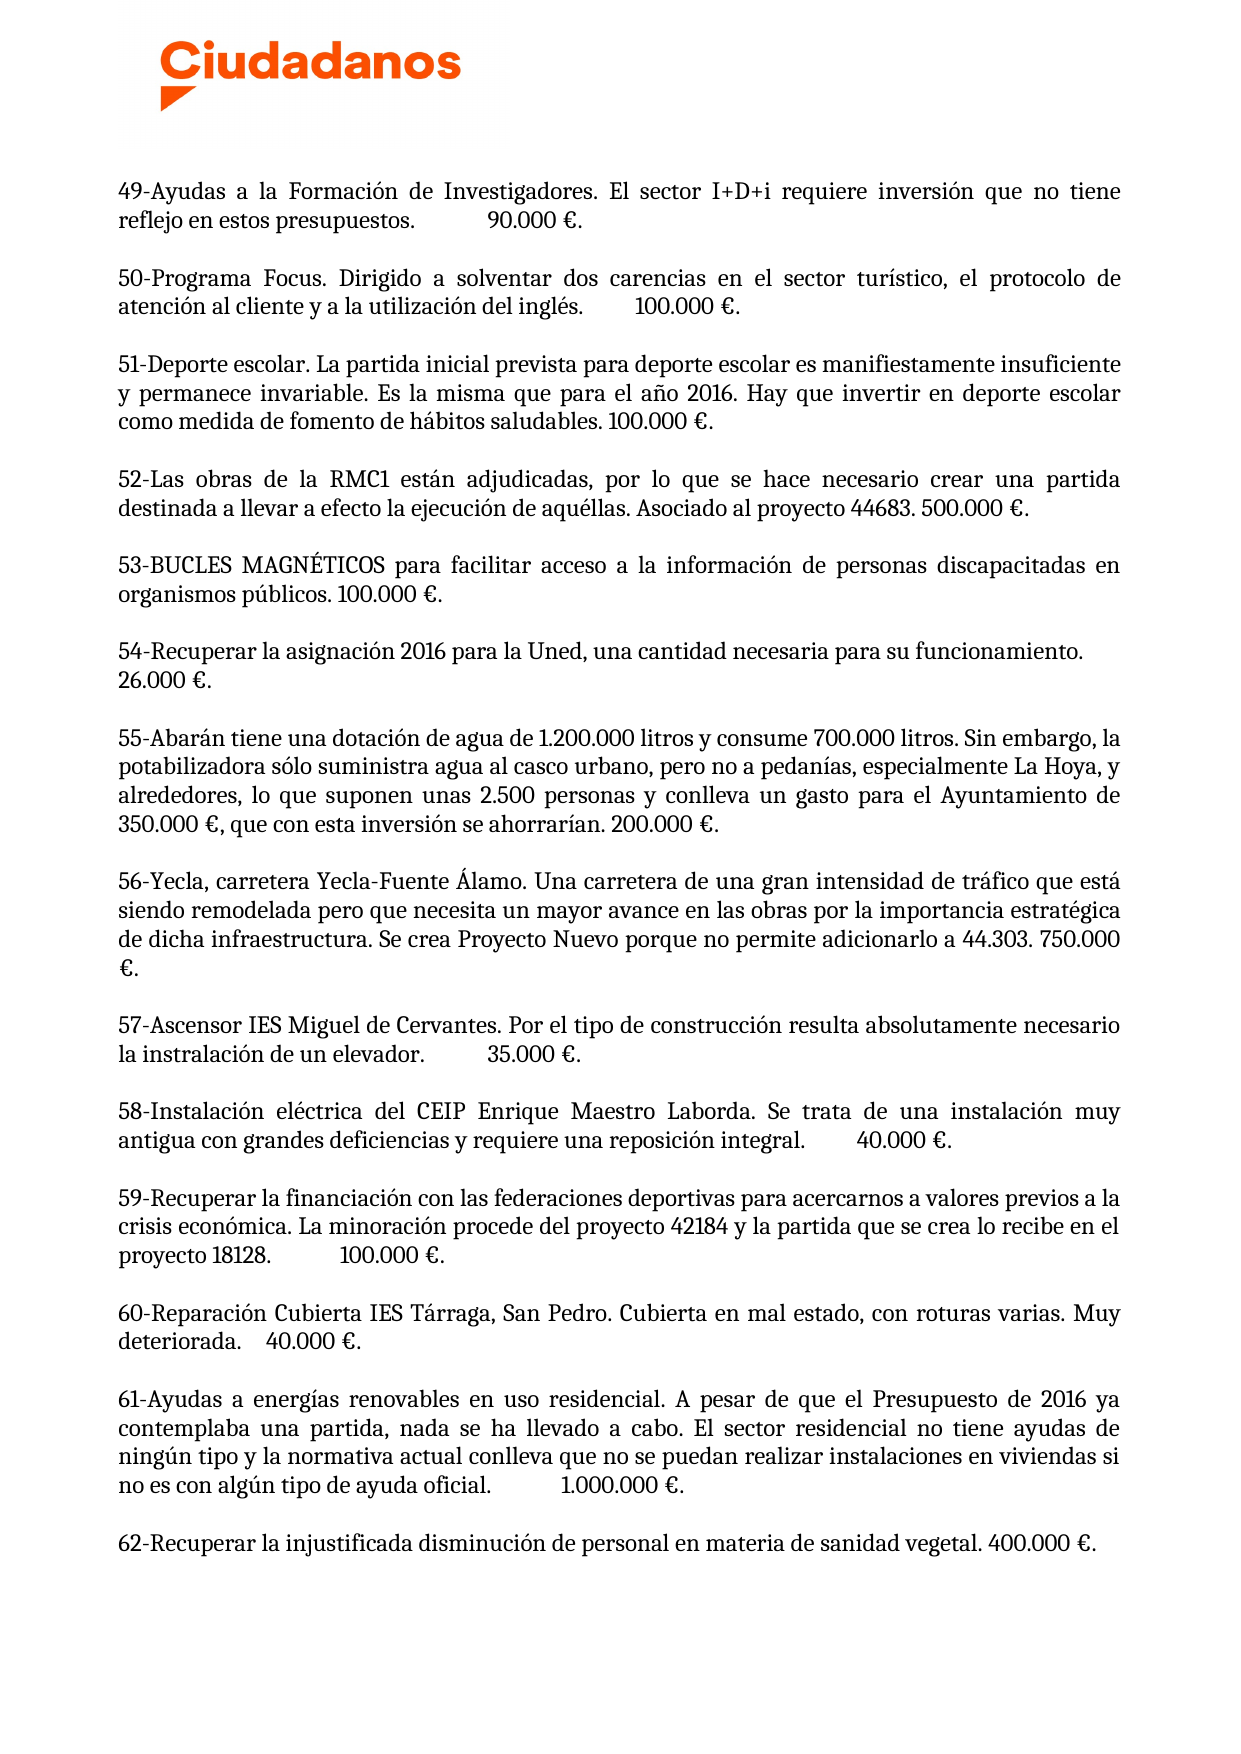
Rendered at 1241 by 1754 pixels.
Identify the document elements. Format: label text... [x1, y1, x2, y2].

text 57-Ascensor IES Miguel de Cervantes. Por el tipo de construcción resulta absolutamente necesario la instralación de un elevador. 35.000 €. [118, 1011, 1122, 1068]
text 26.000 €. [118, 666, 1122, 695]
text 50-Programa Focus. Dirigido a solventar dos carencias en el sector turístico, el protocolo de atención al cliente y a la utilización del inglés. 100.000 €. [118, 263, 1122, 321]
picture [118, 0, 511, 149]
text 58-Instalación eléctrica del CEIP Enrique Maestro Laborda. Se trata de una instalación muy antigua con grandes deficiencias y requiere una reposición integral. 40.000 €. [118, 1097, 1122, 1155]
text 61-Ayudas a energías renovables en uso residencial. A pesar de que el Presupuesto de 2016 ya contemplaba una partida, nada se ha llevado a cabo. El sector residencial no tiene ayudas de ningún tipo y la normativa actual conlleva que no se puedan realizar instalaciones en viviendas si no es con algún tipo de ayuda oficial. 1.000.000 €. [118, 1385, 1122, 1500]
text 52-Las obras de la RMC1 están adjudicadas, por lo que se hace necesario crear una partida destinada a llevar a efecto la ejecución de aquéllas. Asociado al proyecto 44683. 500.000 €. [118, 465, 1122, 522]
text 59-Recuperar la financiación con las federaciones deportivas para acercarnos a valores previos a la crisis económica. La minoración procede del proyecto 42184 y la partida que se crea lo recibe en el proyecto 18128. 100.000 €. [118, 1183, 1122, 1270]
text 54-Recuperar la asignación 2016 para la Uned, una cantidad necesaria para su funcionamiento. [118, 637, 1122, 666]
text 53-BUCLES MAGNÉTICOS para facilitar acceso a la información de personas discapacitadas en organismos públicos. 100.000 €. [118, 551, 1122, 608]
text 51-Deporte escolar. La partida inicial prevista para deporte escolar es manifiestamente insuficiente y permanece invariable. Es la misma que para el año 2016. Hay que invertir en deporte escolar como medida de fomento de hábitos saludables. 100.000 €. [118, 350, 1122, 436]
text 49-Ayudas a la Formación de Investigadores. El sector I+D+i requiere inversión que no tiene reflejo en estos presupuestos. 90.000 €. [118, 177, 1122, 235]
text 60-Reparación Cubierta IES Tárraga, San Pedro. Cubierta en mal estado, con roturas varias. Muy deteriorada. 40.000 €. [118, 1298, 1122, 1356]
text 55-Abarán tiene una dotación de agua de 1.200.000 litros y consume 700.000 litros. Sin embargo, la potabilizadora sólo suministra agua al casco urbano, pero no a pedanías, especialmente La Hoya, y alrededores, lo que suponen unas 2.500 personas y conlleva un gasto para el Ayuntamiento de 350.000 €, que con esta inversión se ahorrarían. 200.000 €. [118, 723, 1122, 838]
text 56-Yecla, carretera Yecla-Fuente Álamo. Una carretera de una gran intensidad de tráfico que está siendo remodelada pero que necesita un mayor avance en las obras por la importancia estratégica de dicha infraestructura. Se crea Proyecto Nuevo porque no permite adicionarlo a 44.303. 750.000 €. [118, 867, 1122, 982]
text 62-Recuperar la injustificada disminución de personal en materia de sanidad vegetal. 400.000 €. [118, 1528, 1122, 1557]
